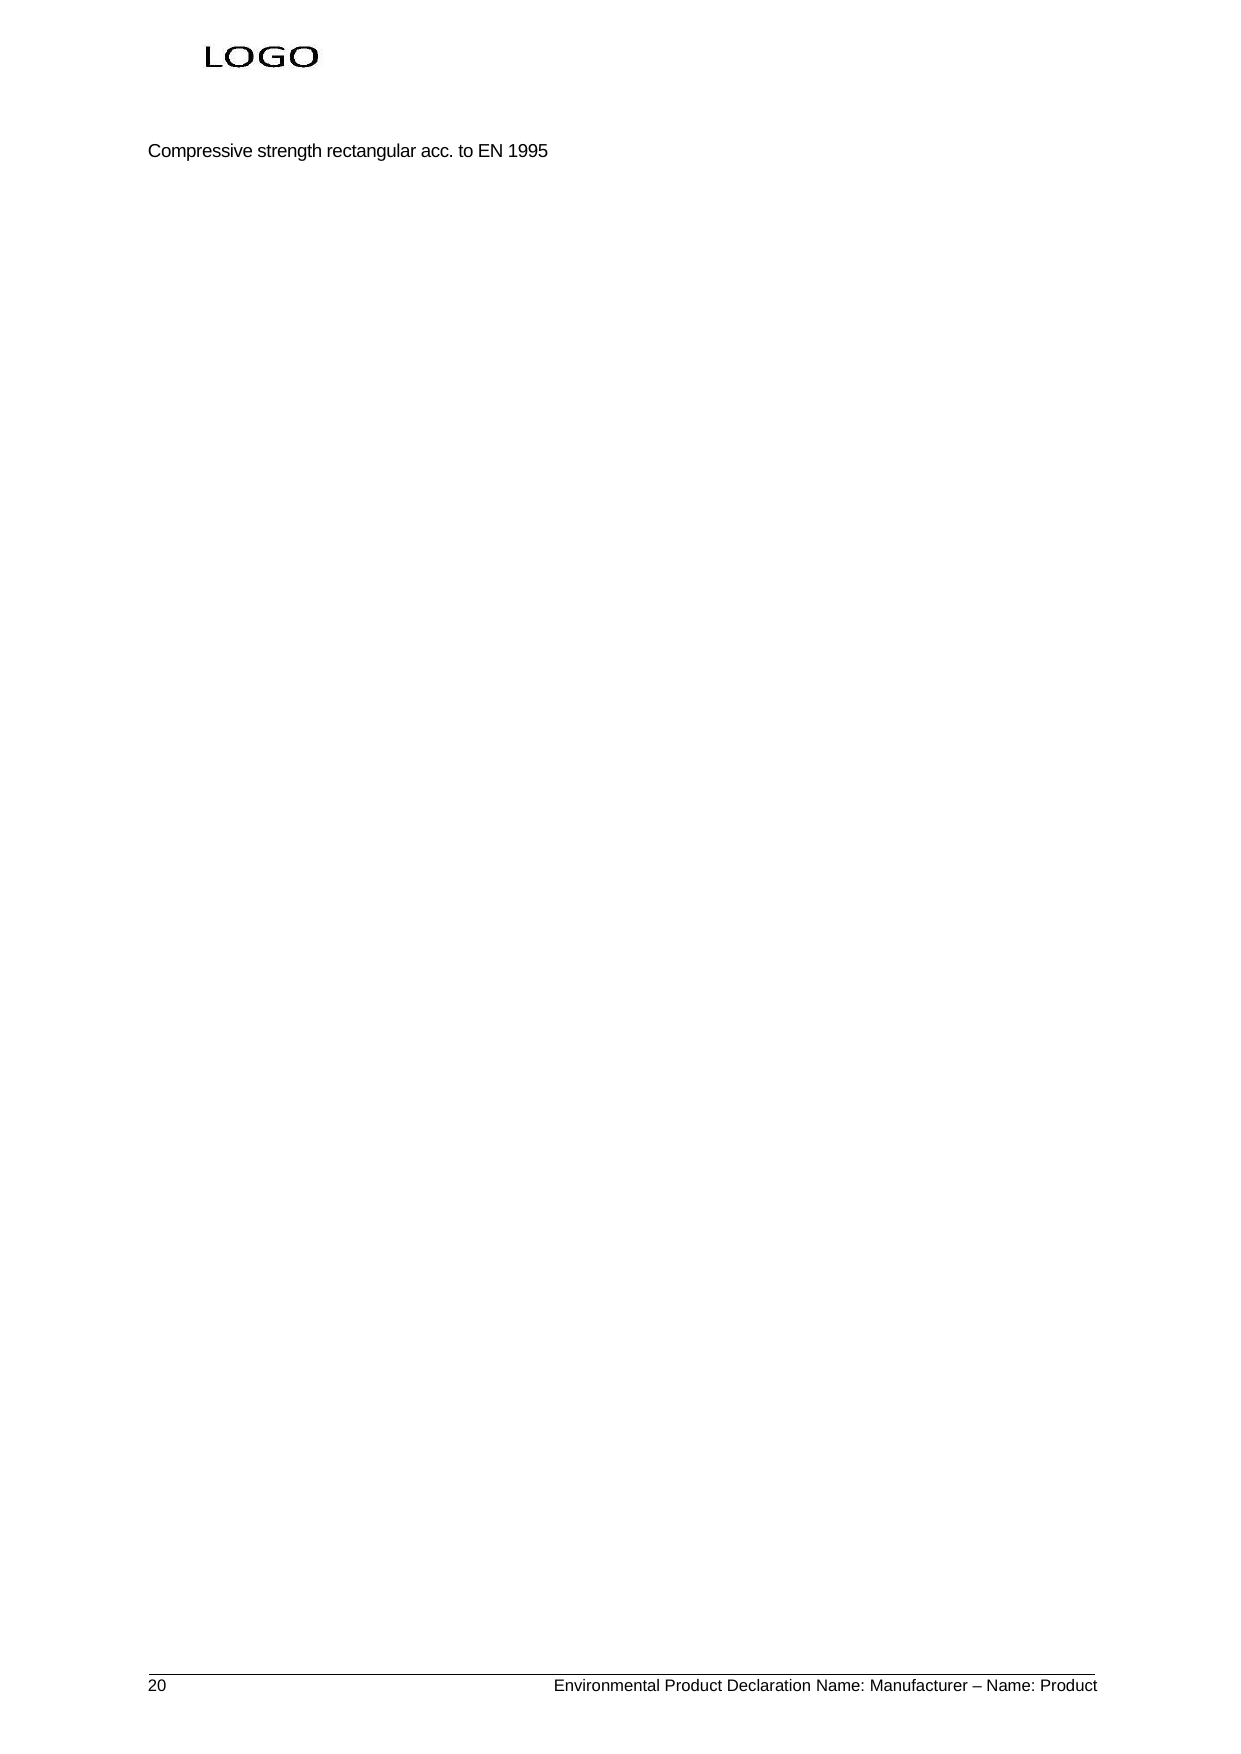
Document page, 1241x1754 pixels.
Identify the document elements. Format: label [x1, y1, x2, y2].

picture [148, 13, 624, 102]
